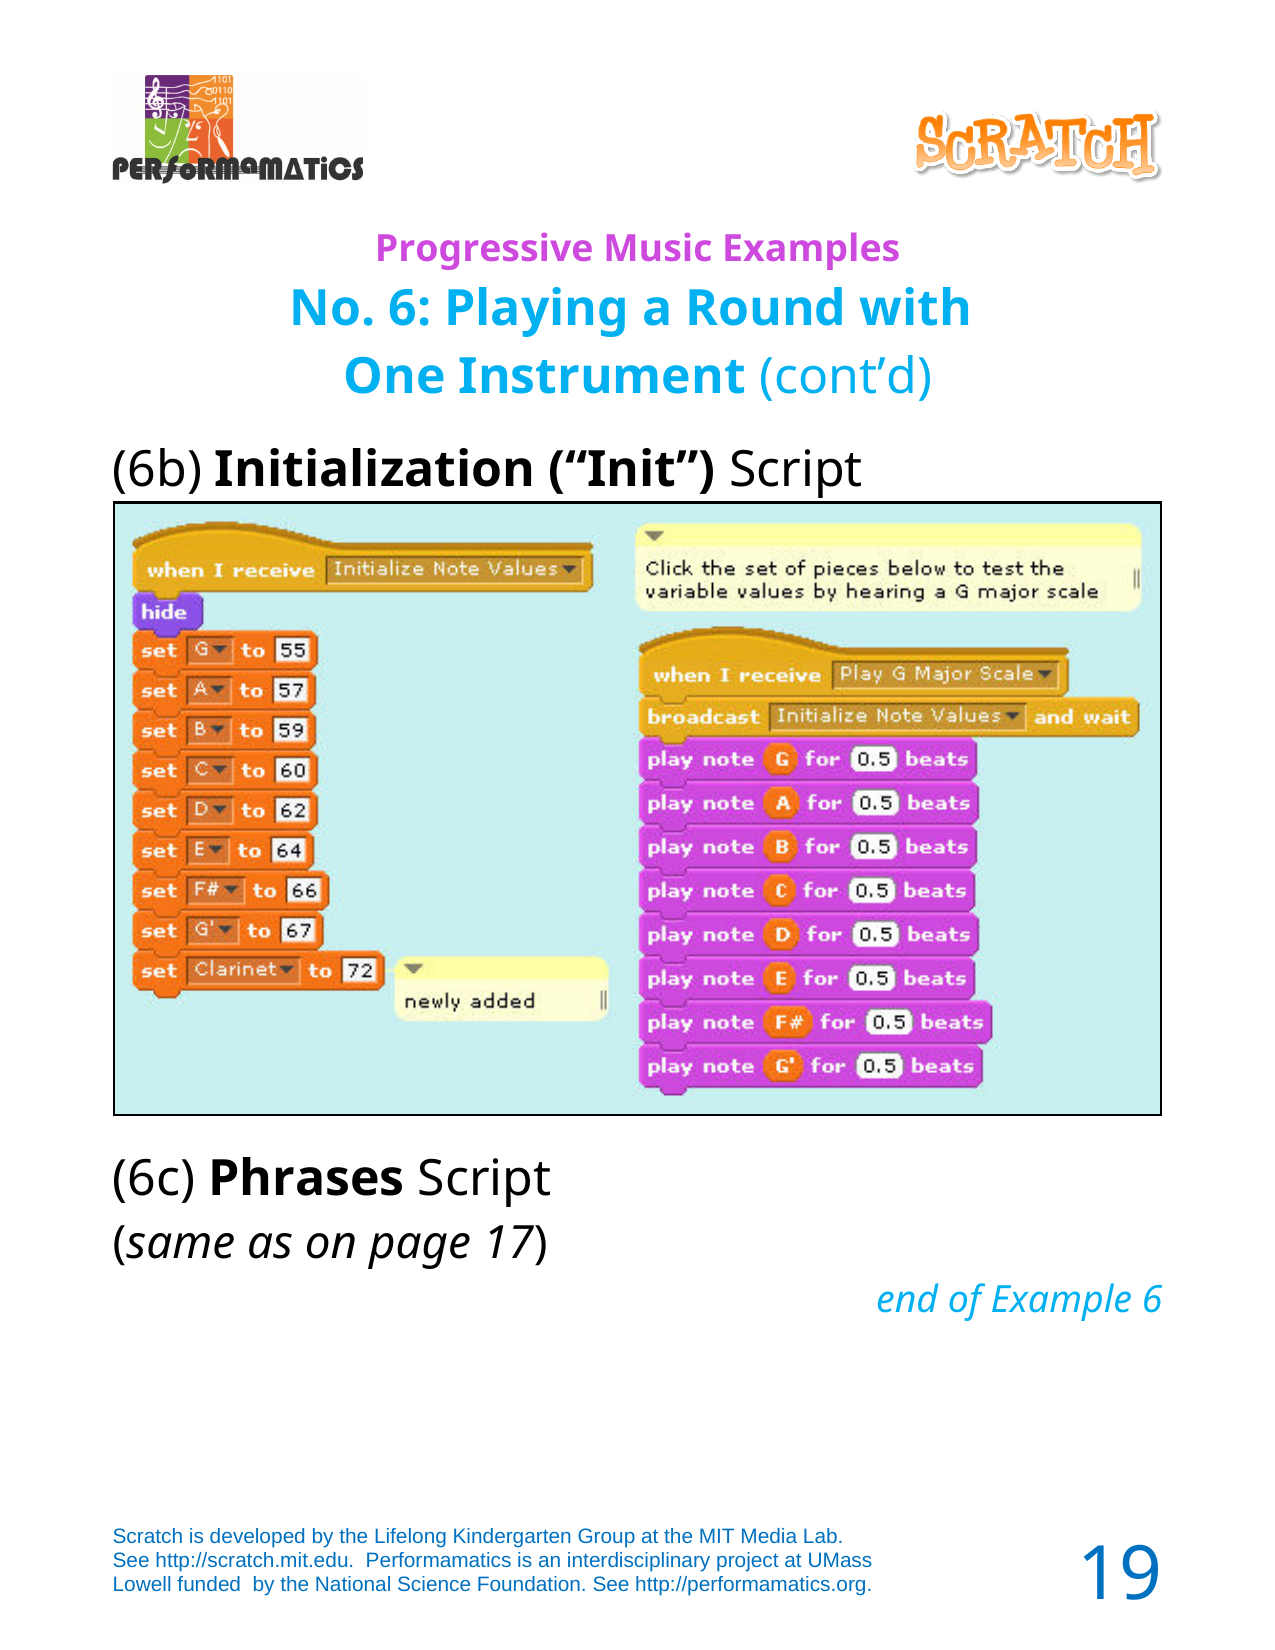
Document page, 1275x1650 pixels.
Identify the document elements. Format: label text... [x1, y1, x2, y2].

text (6b) Initialization (“Init”) Script [112, 433, 1162, 501]
text (same as on page 16) [112, 1209, 1162, 1272]
picture [912, 108, 1163, 184]
text Progressive Music Examples [112, 221, 1162, 272]
text No. 6: Playing a Round with One Instrument (cont’d) [112, 272, 1162, 408]
text end of Example 6 [112, 1272, 1162, 1323]
text (6c) Phrases Script [112, 1141, 1162, 1209]
picture [112, 75, 363, 184]
picture [115, 504, 1160, 1114]
